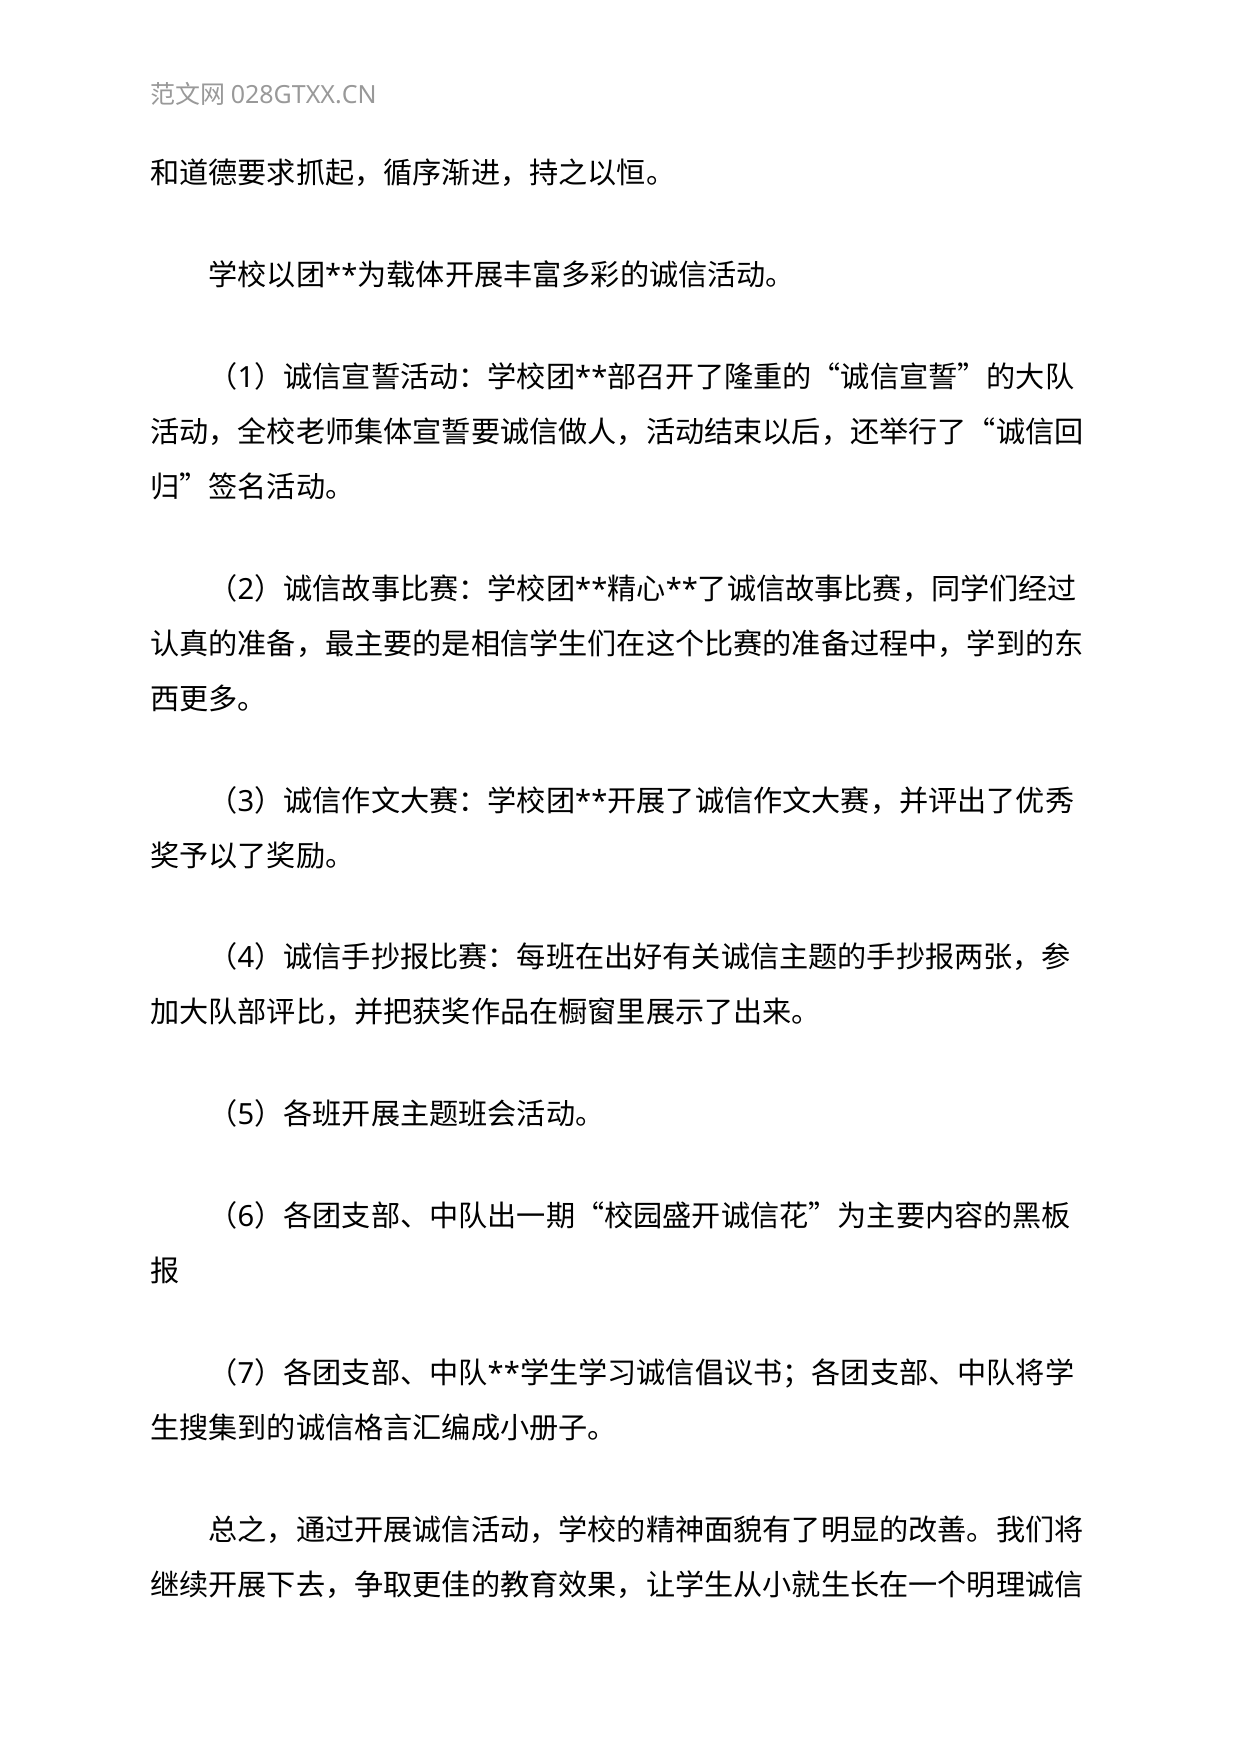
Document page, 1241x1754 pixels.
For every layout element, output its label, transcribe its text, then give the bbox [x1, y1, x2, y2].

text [150, 150, 1090, 192]
text （4）诚信手抄报比赛：每班在出好有关诚信主题的手抄报两张，参加大队部评比，并把获奖作品在橱窗里展示了出来。 [150, 934, 1090, 1031]
text （2）诚信故事比赛：学校团**精心**了诚信故事比赛，同学们经过认真的准备，最主要的是相信学生们在这个比赛的准备过程中，学到的东西更多。 [150, 565, 1090, 718]
text （6）各团支部、中队出一期“校园盛开诚信花”为主要内容的黑板报 [150, 1193, 1090, 1290]
text （7）各团支部、中队**学生学习诚信倡议书；各团支部、中队将学生搜集到的诚信格言汇编成小册子。 [150, 1349, 1090, 1447]
text （3）诚信作文大赛：学校团**开展了诚信作文大赛，并评出了优秀奖予以了奖励。 [150, 777, 1090, 874]
text （1）诚信宣誓活动：学校团**部召开了隆重的“诚信宣誓”的大队活动，全校老师集体宣誓要诚信做人，活动结束以后，还举行了“诚信回归”签名活动。 [150, 354, 1090, 506]
text 学校以团**为载体开展丰富多彩的诚信活动。 [150, 252, 1090, 294]
text （5）各班开展主题班会活动。 [150, 1091, 1090, 1133]
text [150, 1506, 1090, 1603]
